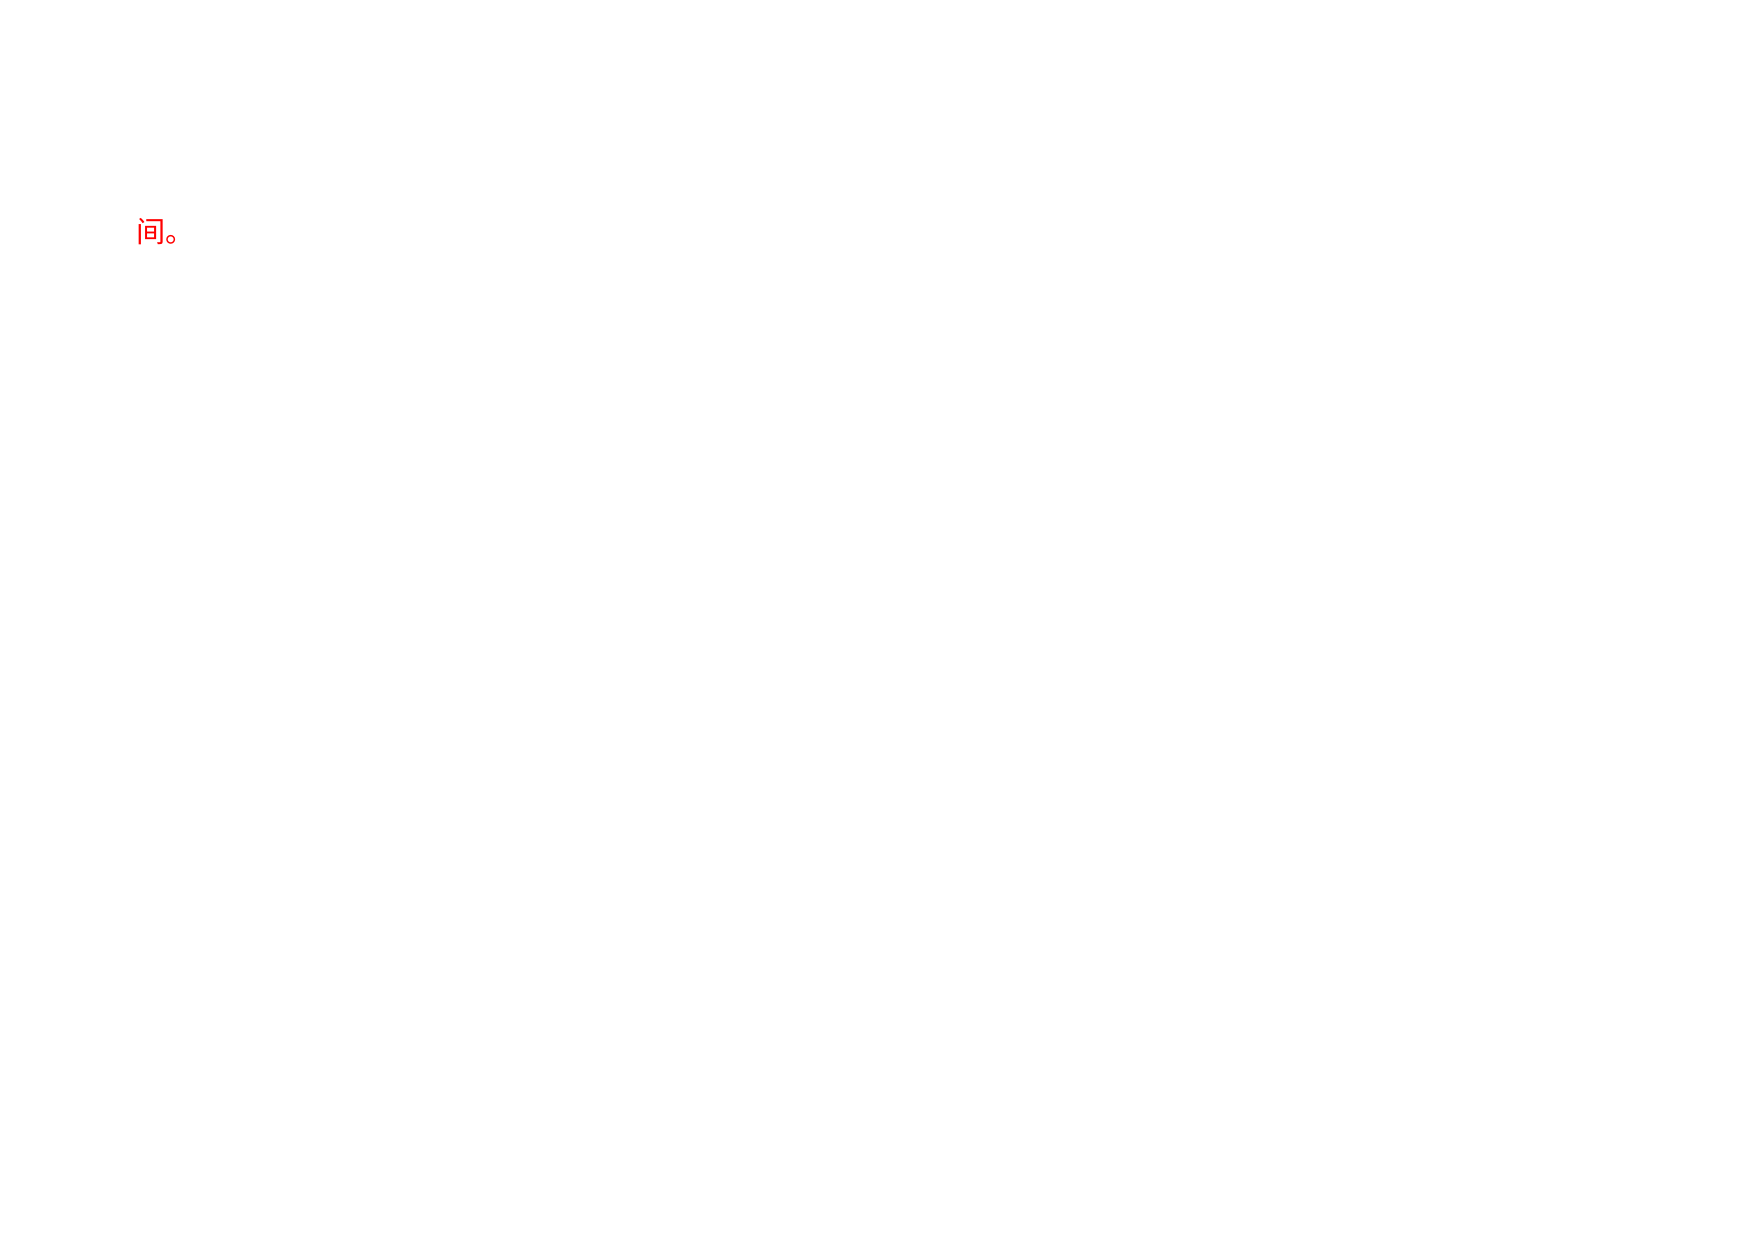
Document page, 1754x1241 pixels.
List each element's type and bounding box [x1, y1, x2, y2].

text [136, 198, 1618, 263]
